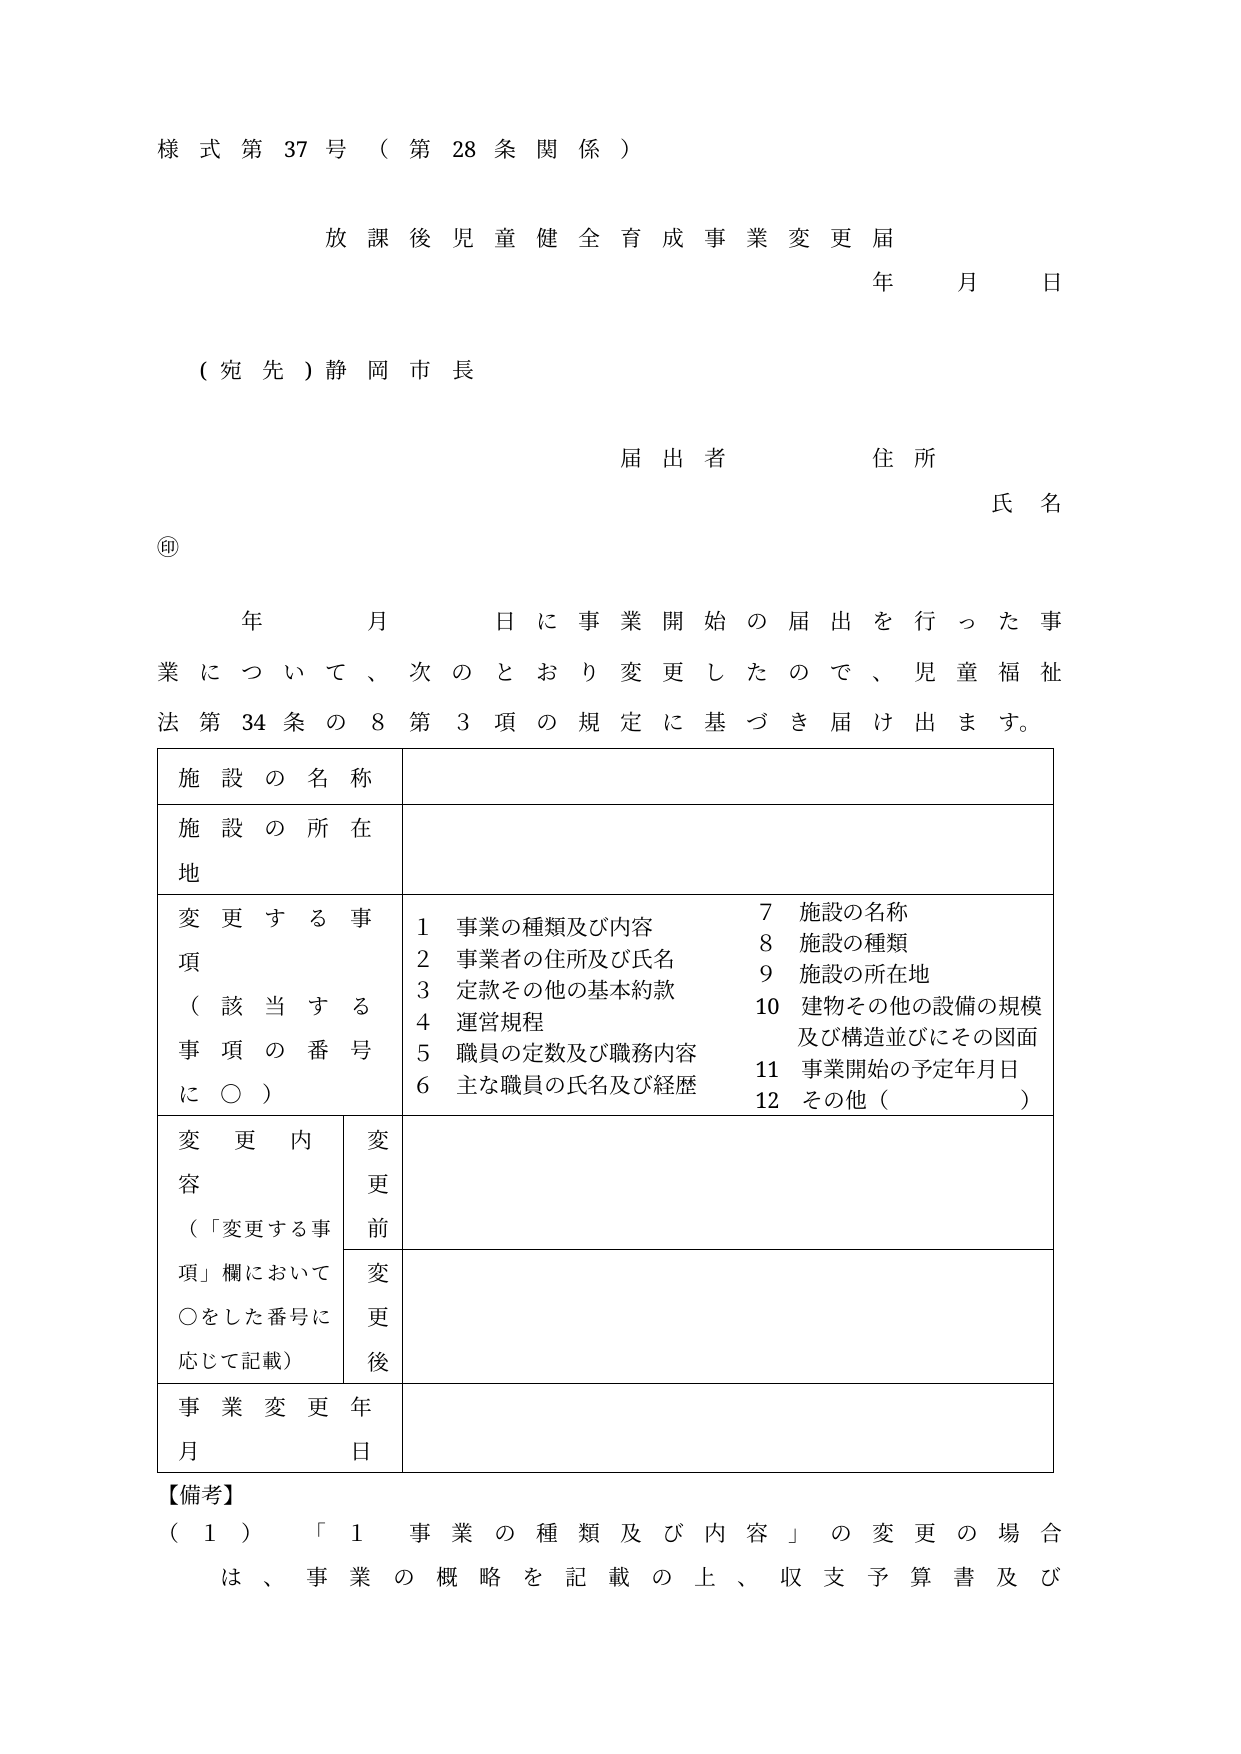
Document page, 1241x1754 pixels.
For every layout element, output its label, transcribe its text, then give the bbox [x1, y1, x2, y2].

text 届出者 住所 [157, 435, 1083, 479]
table_cell １ 事業の種類及び内容 ２ 事業者の住所及び氏名 ３ 定款その他の基本約款 ４ 運営規程 ５ 職員の定数及び職務内容 ６ 主な職員の氏名及び経歴 [403, 895, 745, 1115]
table_cell [403, 805, 1053, 893]
table_cell 変更内容 （「変更する事項」欄において○をした番号に応じて記載） [158, 1116, 343, 1382]
table_cell [403, 1116, 1053, 1249]
text 放課後児童健全育成事業変更届 [157, 214, 1083, 259]
table_cell ７ 施設の名称 ８ 施設の種類 ９ 施設の所在地 10 建物その他の設備の規模及び構造並びにその図面 11 事業開始の予定年月日 12 その他（ ） [745, 895, 1053, 1115]
table_cell [403, 1250, 1053, 1382]
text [157, 1510, 1083, 1598]
text (宛先)静岡市長 [157, 347, 1083, 391]
table_cell 変更する事項 （該当する事項の番号に○） [158, 895, 402, 1115]
table_header [403, 749, 1053, 804]
text 氏名 ㊞ [157, 479, 1083, 568]
table_cell 施設の所在地 [158, 805, 402, 893]
table_cell [403, 1384, 1053, 1472]
text 【備考】 [157, 1479, 1083, 1510]
table_cell 変更後 [344, 1250, 402, 1382]
table_cell 変更前 [344, 1116, 402, 1249]
table_cell 事業変更年月日 [158, 1384, 402, 1472]
table_header 施設の名称 [158, 749, 402, 804]
text 様式第37号（第28条関係） [157, 126, 1083, 170]
text 年 月 日に事業開始の届出を行った事業について、次のとおり変更したので、児童福祉法第34条の８第３項の規定に基づき届け出ます。 [157, 598, 1083, 743]
text 年 月 日 [157, 259, 1083, 303]
